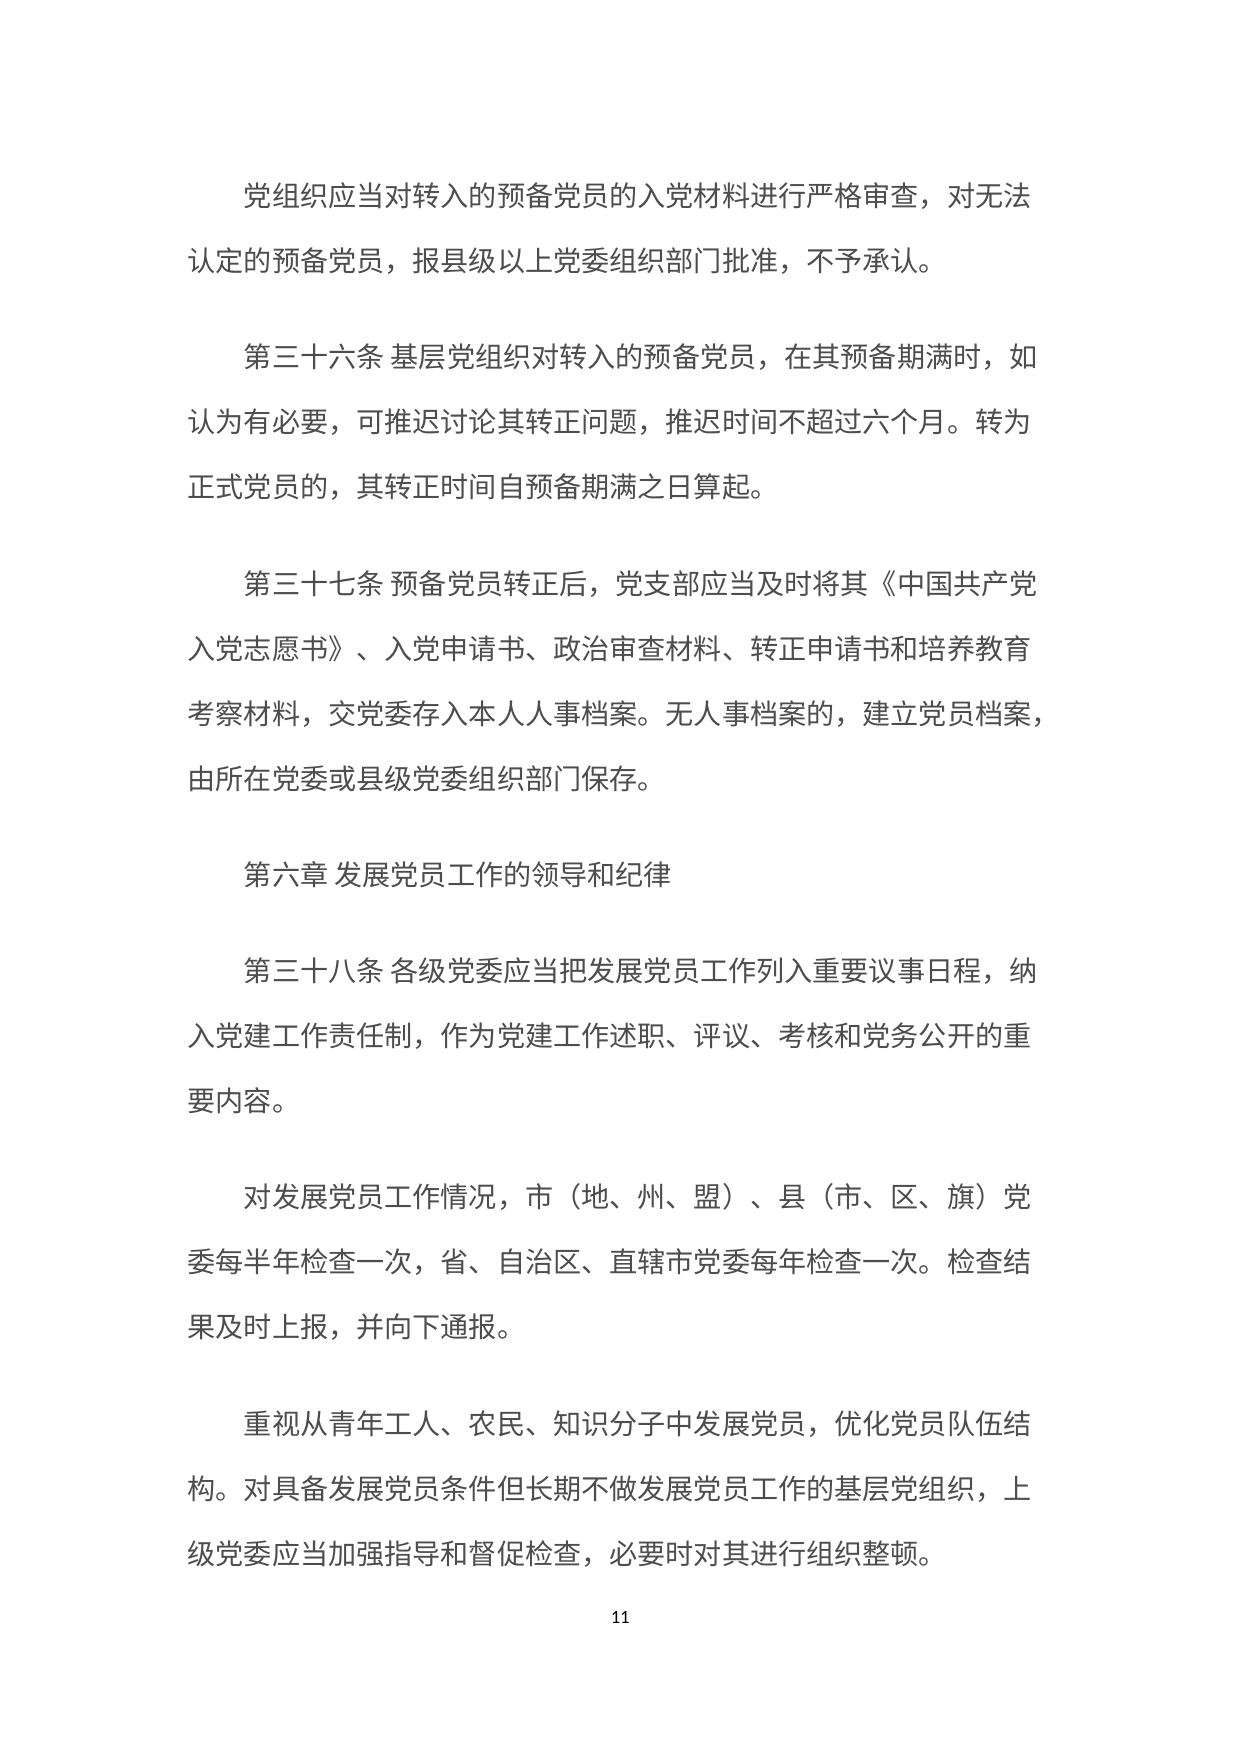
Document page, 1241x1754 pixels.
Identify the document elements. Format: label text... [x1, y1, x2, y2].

text 重视从青年工人、农民、知识分子中发展党员，优化党员队伍结构。对具备发展党员条件但长期不做发展党员工作的基层党组织，上级党委应当加强指导和督促检查，必要时对其进行组织整顿。 [187, 1389, 1053, 1584]
text 对发展党员工作情况，市（地、州、盟）、县（市、区、旗）党委每半年检查一次，省、自治区、直辖市党委每年检查一次。检查结果及时上报，并向下通报。 [187, 1163, 1053, 1358]
text 党组织应当对转入的预备党员的入党材料进行严格审查，对无法认定的预备党员，报县级以上党委组织部门批准，不予承认。 [187, 162, 1053, 292]
text 第六章 发展党员工作的领导和纪律 [187, 841, 1053, 906]
text 第三十八条 各级党委应当把发展党员工作列入重要议事日程，纳入党建工作责任制，作为党建工作述职、评议、考核和党务公开的重要内容。 [187, 937, 1053, 1132]
text 第三十七条 预备党员转正后，党支部应当及时将其《中国共产党入党志愿书》、入党申请书、政治审查材料、转正申请书和培养教育考察材料，交党委存入本人人事档案。无人事档案的，建立党员档案，由所在党委或县级党委组织部门保存。 [187, 549, 1053, 809]
text 第三十六条 基层党组织对转入的预备党员，在其预备期满时，如认为有必要，可推迟讨论其转正问题，推迟时间不超过六个月。转为正式党员的，其转正时间自预备期满之日算起。 [187, 323, 1053, 518]
